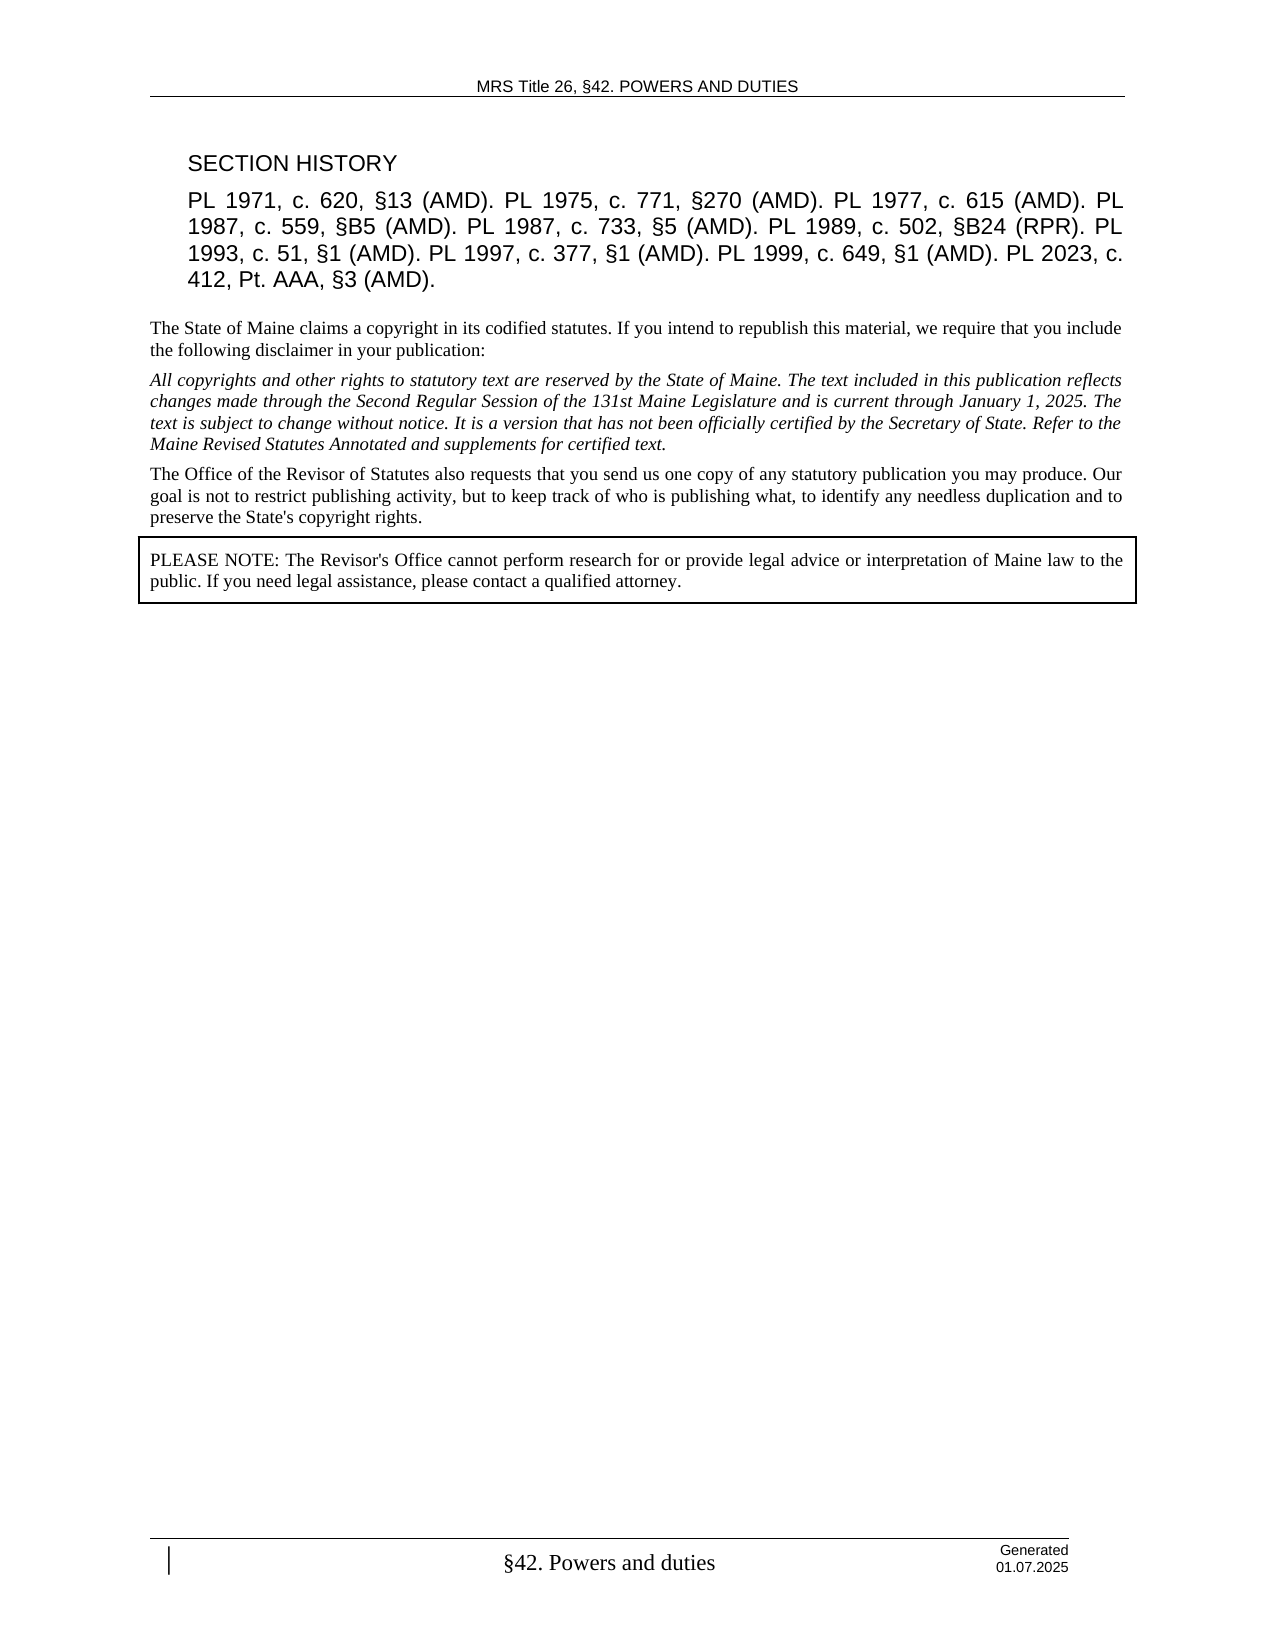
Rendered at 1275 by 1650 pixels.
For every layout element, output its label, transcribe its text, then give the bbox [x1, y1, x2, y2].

text PLEASE NOTE: The Revisor's Office cannot perform research for or provide legal advice or interpretation of Maine law to the public. If you need legal assistance, please contact a qualified attorney. [140, 538, 1135, 602]
text SECTION HISTORY [187, 150, 1125, 176]
text The Office of the Revisor of Statutes also requests that you send us one copy of any statutory publication you may produce. Our goal is not to restrict publishing activity, but to keep track of who is publishing what, to identify any needless duplication and to preserve the State's copyright rights. [150, 463, 1125, 528]
text The State of Maine claims a copyright in its codified statutes. If you intend to republish this material, we require that you include the following disclaimer in your publication: [150, 317, 1125, 360]
text PL 1971, c. 620, §13 (AMD). PL 1975, c. 771, §270 (AMD). PL 1977, c. 615 (AMD). PL 1987, c. 559, §B5 (AMD). PL 1987, c. 733, §5 (AMD). PL 1989, c. 502, §B24 (RPR). PL 1993, c. 51, §1 (AMD). PL 1997, c. 377, §1 (AMD). PL 1999, c. 649, §1 (AMD). PL 2023, c. 412, Pt. AAA, §3 (AMD). [187, 187, 1125, 292]
text All copyrights and other rights to statutory text are reserved by the State of Maine. The text included in this publication reflects changes made through the Second Regular Session of the 131st Maine Legislature and is current through January 1, 2025 . The text is subject to change without notice. It is a version that has not been officially certified by the Secretary of State. Refer to the Maine Revised Statutes Annotated and supplements for certified text. [150, 369, 1125, 455]
